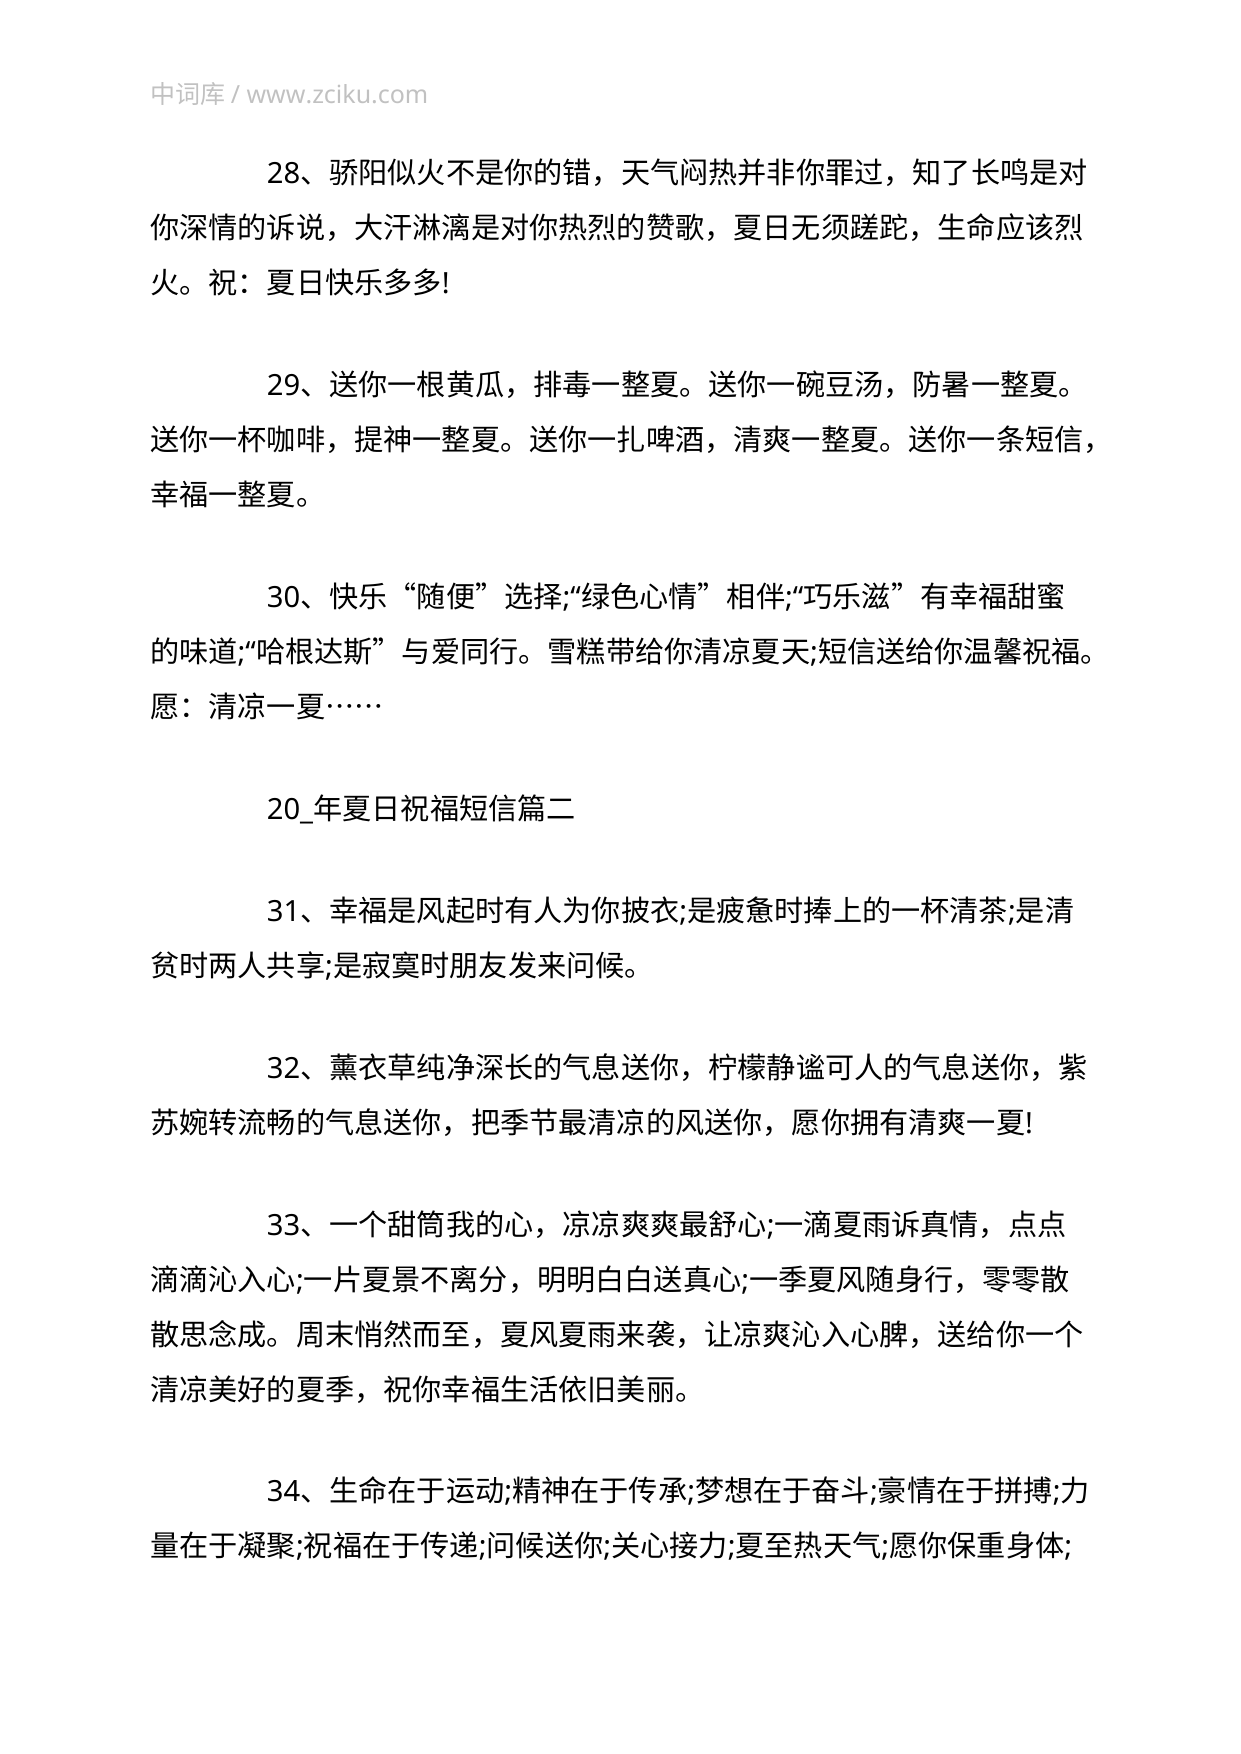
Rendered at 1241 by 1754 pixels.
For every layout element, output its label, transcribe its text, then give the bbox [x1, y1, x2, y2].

text 28、骄阳似火不是你的错，天气闷热并非你罪过，知了长鸣是对你深情的诉说，大汗淋漓是对你热烈的赞歌，夏日无须蹉跎，生命应该烈火。祝：夏日快乐多多! [150, 150, 1090, 302]
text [150, 1468, 1090, 1565]
text 33、一个甜筒我的心，凉凉爽爽最舒心;一滴夏雨诉真情，点点滴滴沁入心;一片夏景不离分，明明白白送真心;一季夏风随身行，零零散散思念成。周末悄然而至，夏风夏雨来袭，让凉爽沁入心脾，送给你一个清凉美好的夏季，祝你幸福生活依旧美丽。 [150, 1201, 1090, 1408]
text 31、幸福是风起时有人为你披衣;是疲惫时捧上的一杯清茶;是清贫时两人共享;是寂寞时朋友发来问候。 [150, 887, 1090, 985]
text 32、薰衣草纯净深长的气息送你，柠檬静谧可人的气息送你，紫苏婉转流畅的气息送你，把季节最清凉的风送你，愿你拥有清爽一夏! [150, 1044, 1090, 1142]
text 29、送你一根黄瓜，排毒一整夏。送你一碗豆汤，防暑一整夏。送你一杯咖啡，提神一整夏。送你一扎啤酒，清爽一整夏。送你一条短信，幸福一整夏。 [150, 362, 1090, 514]
text 30、快乐“随便”选择;“绿色心情”相伴;“巧乐滋”有幸福甜蜜的味道;“哈根达斯”与爱同行。雪糕带给你清凉夏天;短信送给你温馨祝福。愿：清凉一夏…… [150, 573, 1090, 726]
text 20_年夏日祝福短信篇二 [150, 785, 1090, 828]
